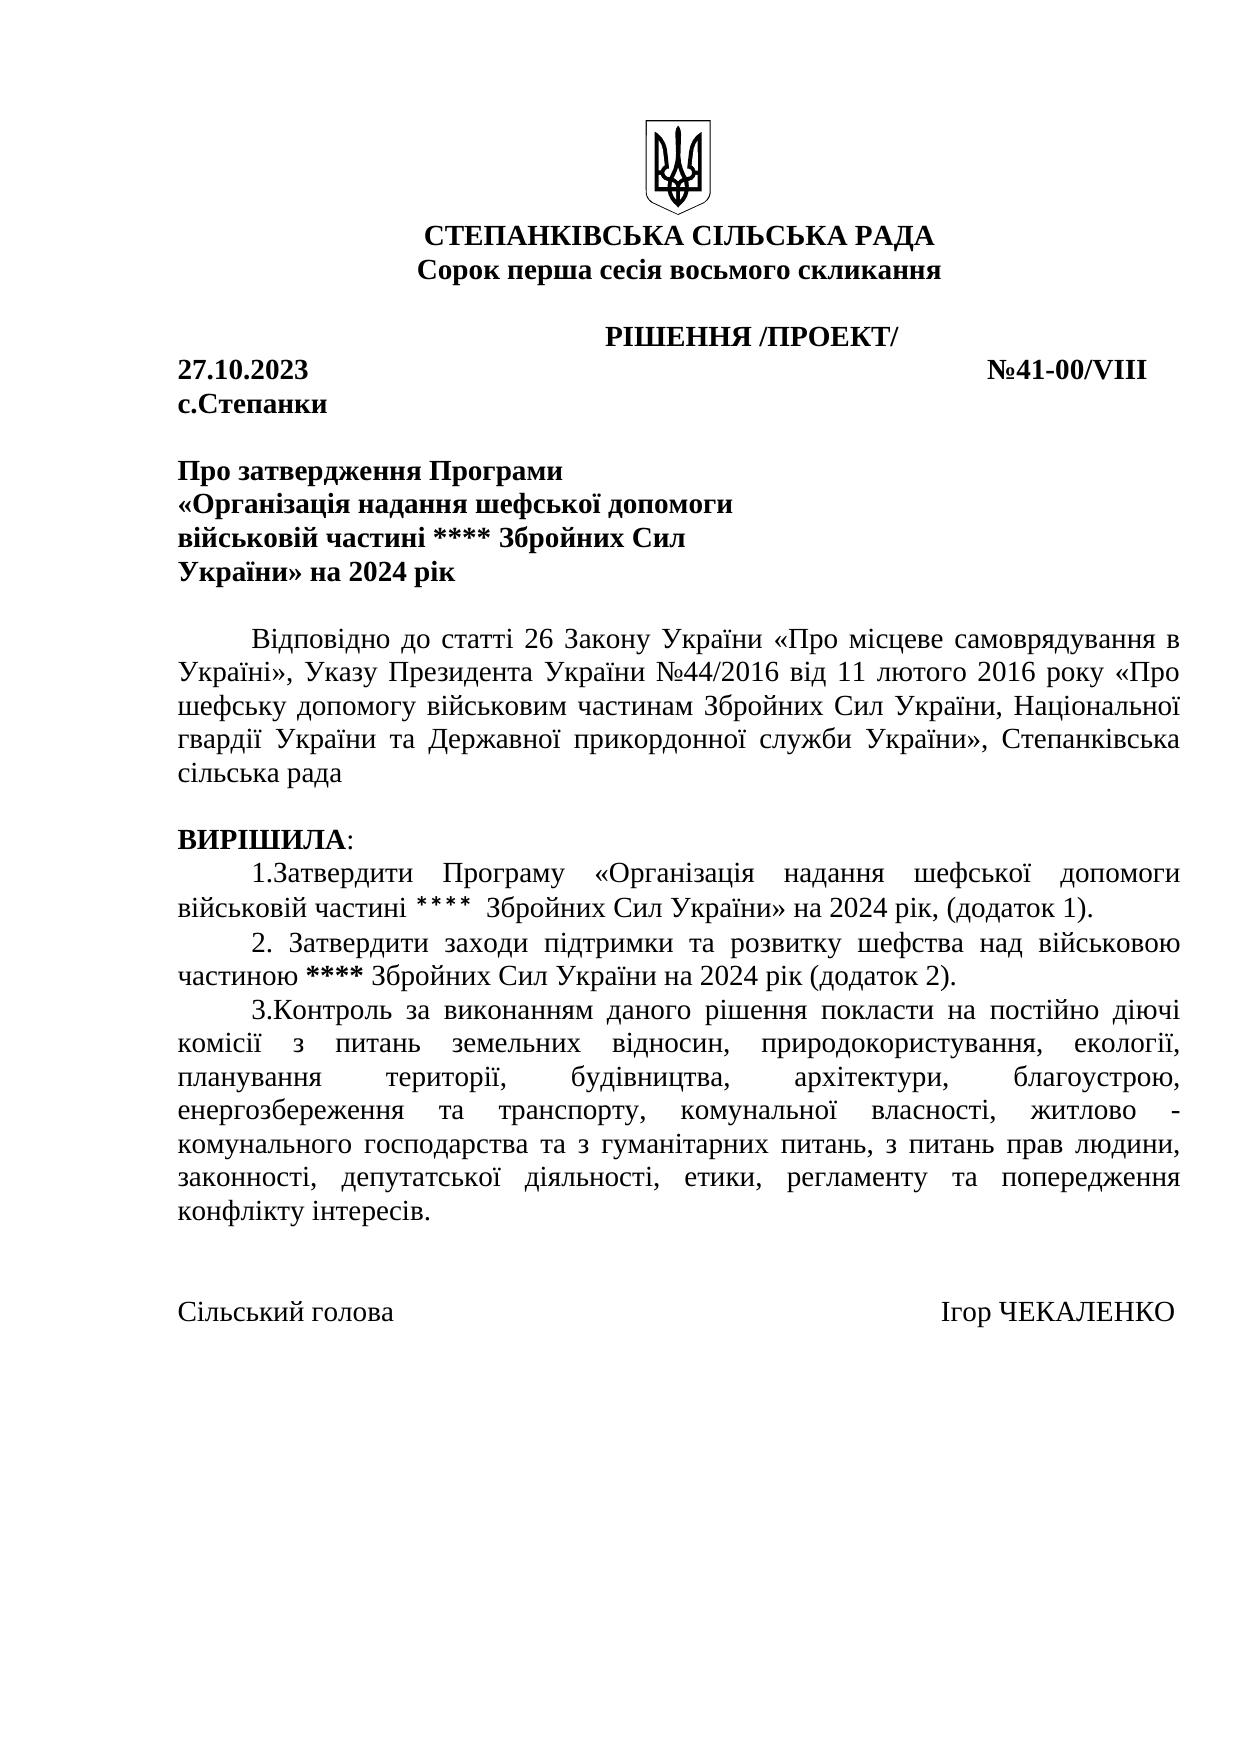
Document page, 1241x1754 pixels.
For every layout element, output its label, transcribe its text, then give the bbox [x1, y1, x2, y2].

text 2. Затвердити заходи підтримки та розвитку шефства над військовою частиною **** Збройних Сил України на 2024 рік (додаток 2). [177, 925, 1181, 992]
text Сорок перша сесія восьмого скликання [177, 252, 1181, 285]
text Сільський голова Ігор ЧЕКАЛЕНКО [177, 1294, 1181, 1327]
text СТЕПАНКІВСЬКА СІЛЬСЬКА РАДА [177, 218, 1181, 252]
text РІШЕННЯ /ПРОЕКТ/ [473, 319, 1181, 352]
text військовій частині **** Збройних Сил [177, 520, 1181, 554]
text 1.Затвердити Програму «Організація надання шефської допомоги військовій частині **** Збройних Сил України» на 2024 рік, (додаток 1). [177, 856, 1181, 925]
text 27.10.2023 №41-00/VІІІ [177, 352, 1181, 386]
text Відповідно до статті 26 Закону України «Про місцеве самоврядування в Україні», Указу Президента України №44/2016 від 11 лютого 2016 року «Про шефську допомогу військовим частинам Збройних Сил України, Національної гвардії України та Державної прикордонної служби України», Степанківська сільська рада [177, 621, 1181, 788]
text України» на 2024 рік [177, 554, 1181, 587]
text «Організація надання шефської допомоги [177, 487, 1181, 520]
text ВИРІШИЛА: [177, 822, 1181, 856]
text с.Степанки [177, 386, 1181, 419]
text 3.Контроль за виконанням даного рішення покласти на постійно діючі комісії з питань земельних відносин, природокористування, екології, планування території, будівництва, архітектури, благоустрою, енергозбереження та транспорту, комунальної власності, житлово -комунального господарства та з гуманітарних питань, з питань прав людини, законності, депутатської діяльності, етики, регламенту та попередження конфлікту інтересів. [177, 992, 1181, 1227]
text Про затвердження Програми [177, 453, 1181, 487]
